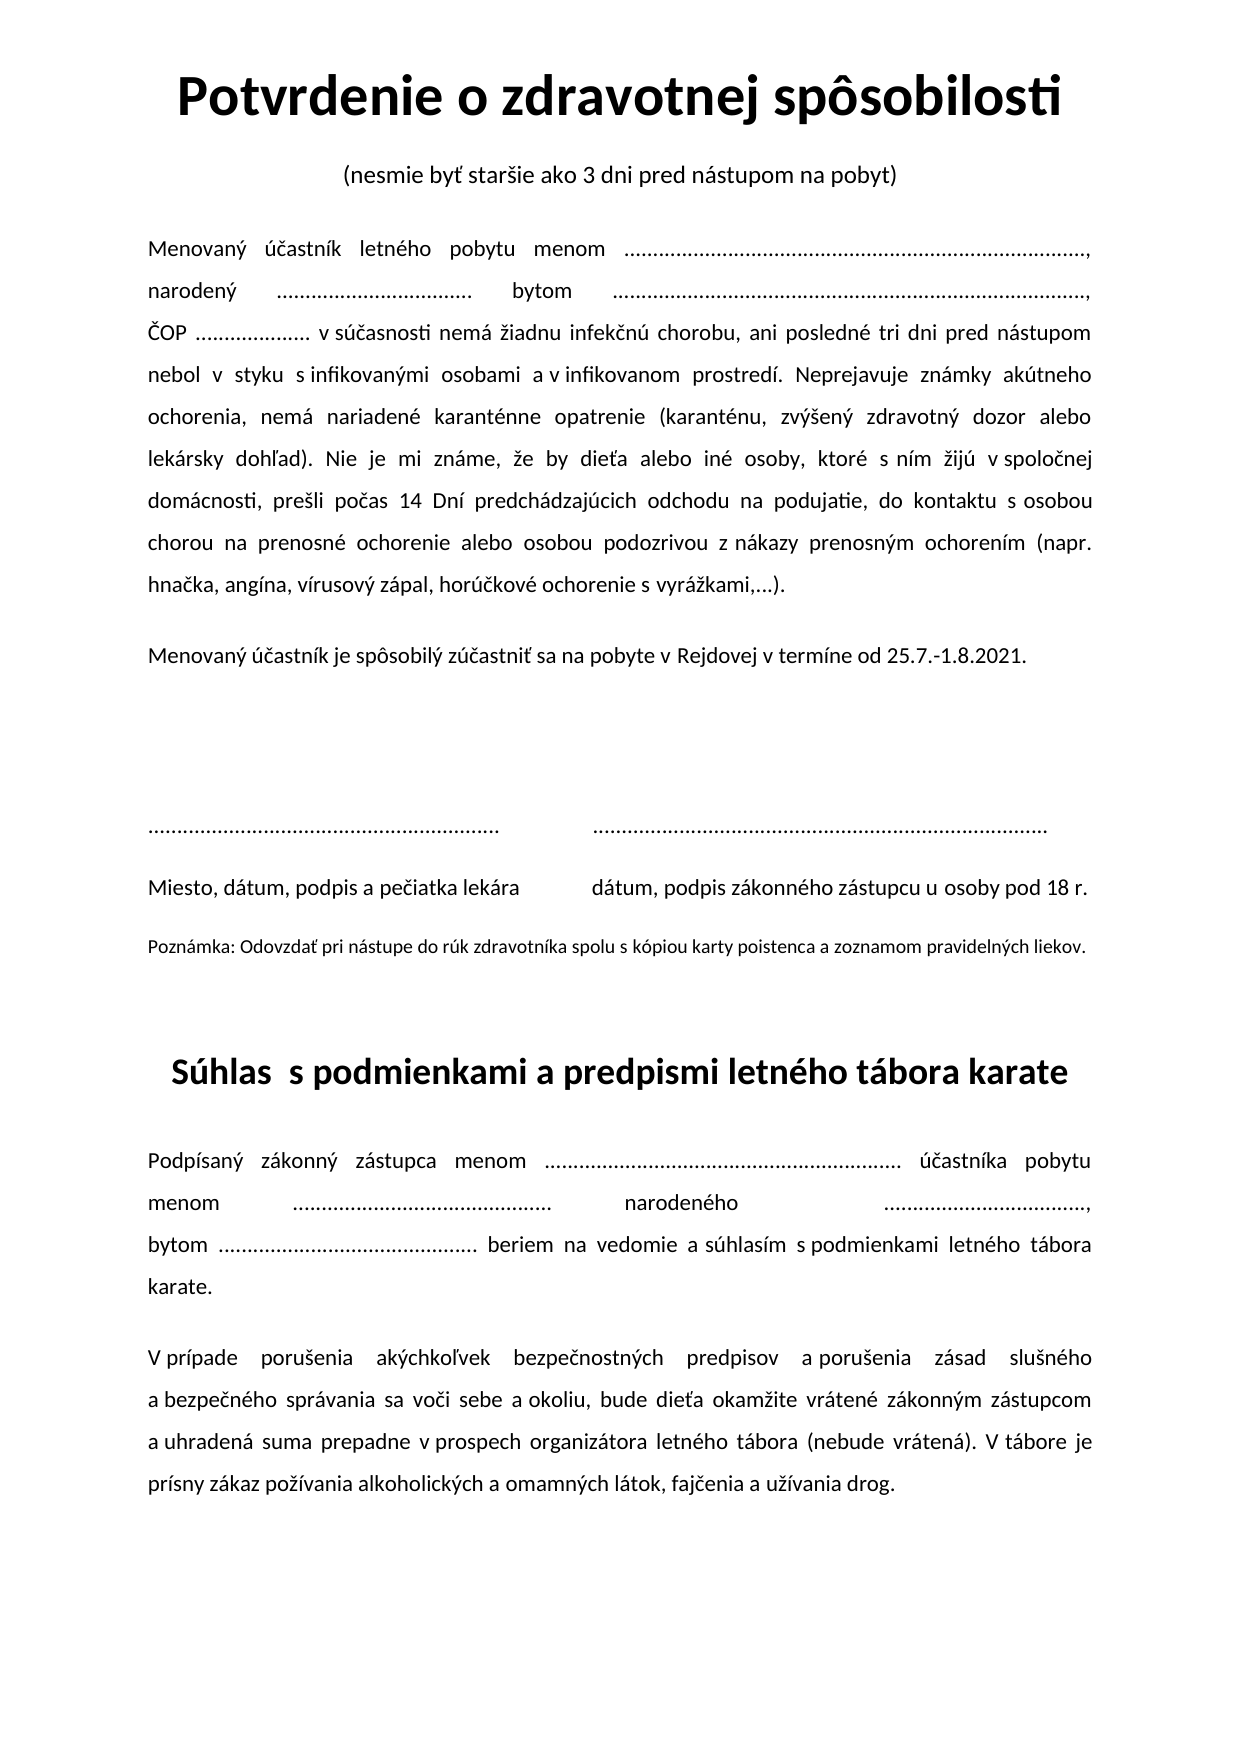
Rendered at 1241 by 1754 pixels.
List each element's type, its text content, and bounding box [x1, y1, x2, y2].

text Menovaný účastník letného pobytu menom ................................................................................, narodený .................................. bytom .................................................................................., ČOP .................... v súčasnosti nemá žiadnu infekčnú chorobu, ani posledné tri dni pred nástupom nebol v styku s infikovanými osobami a v infikovanom prostredí. Neprejavuje známky akútneho ochorenia, nemá nariadené karanténne opatrenie (karanténu, zvýšený zdravotný dozor alebo lekársky dohľad). Nie je mi známe, že by dieťa alebo iné osoby, ktoré s ním žijú v spoločnej domácnosti, prešli počas 14 Dní predchádzajúcich odchodu na podujatie, do kontaktu s osobou chorou na prenosné ochorenie alebo osobou podozrivou z nákazy prenosným ochorením (napr. hnačka, angína, vírusový zápal, horúčkové ochorenie s vyrážkami,...). [148, 234, 1092, 598]
text (nesmie byť staršie ako 3 dni pred nástupom na pobyt) [148, 159, 1092, 190]
text Podpísaný zákonný zástupca menom .............................................................. účastníka pobytu menom ............................................. narodeného ..................................., bytom ............................................. beriem na vedomie a súhlasím s podmienkami letného tábora karate. [148, 1146, 1092, 1300]
text Miesto, dátum, podpis a pečiatka lekára dátum, podpis zákonného zástupcu u osoby pod 18 r. [148, 873, 1092, 901]
text Menovaný účastník je spôsobilý zúčastniť sa na pobyte v Rejdovej v termíne od 25.7.-1.8.2021. [148, 641, 1092, 669]
text Potvrdenie o zdravotnej spôsobilosti [148, 59, 1092, 130]
text ............................................................. ............................................................................... [148, 812, 1092, 840]
text Súhlas s podmienkami a predpismi letného tábora karate [148, 1048, 1092, 1094]
text V prípade porušenia akýchkoľvek bezpečnostných predpisov a porušenia zásad slušného a bezpečného správania sa voči sebe a okoliu, bude dieťa okamžite vrátené zákonným zástupcom a uhradená suma prepadne v prospech organizátora letného tábora (nebude vrátená). V tábore je prísny zákaz požívania alkoholických a omamných látok, fajčenia a užívania drog. [148, 1343, 1092, 1497]
text Poznámka: Odovzdať pri nástupe do rúk zdravotníka spolu s kópiou karty poistenca a zoznamom pravidelných liekov. [148, 934, 1092, 958]
